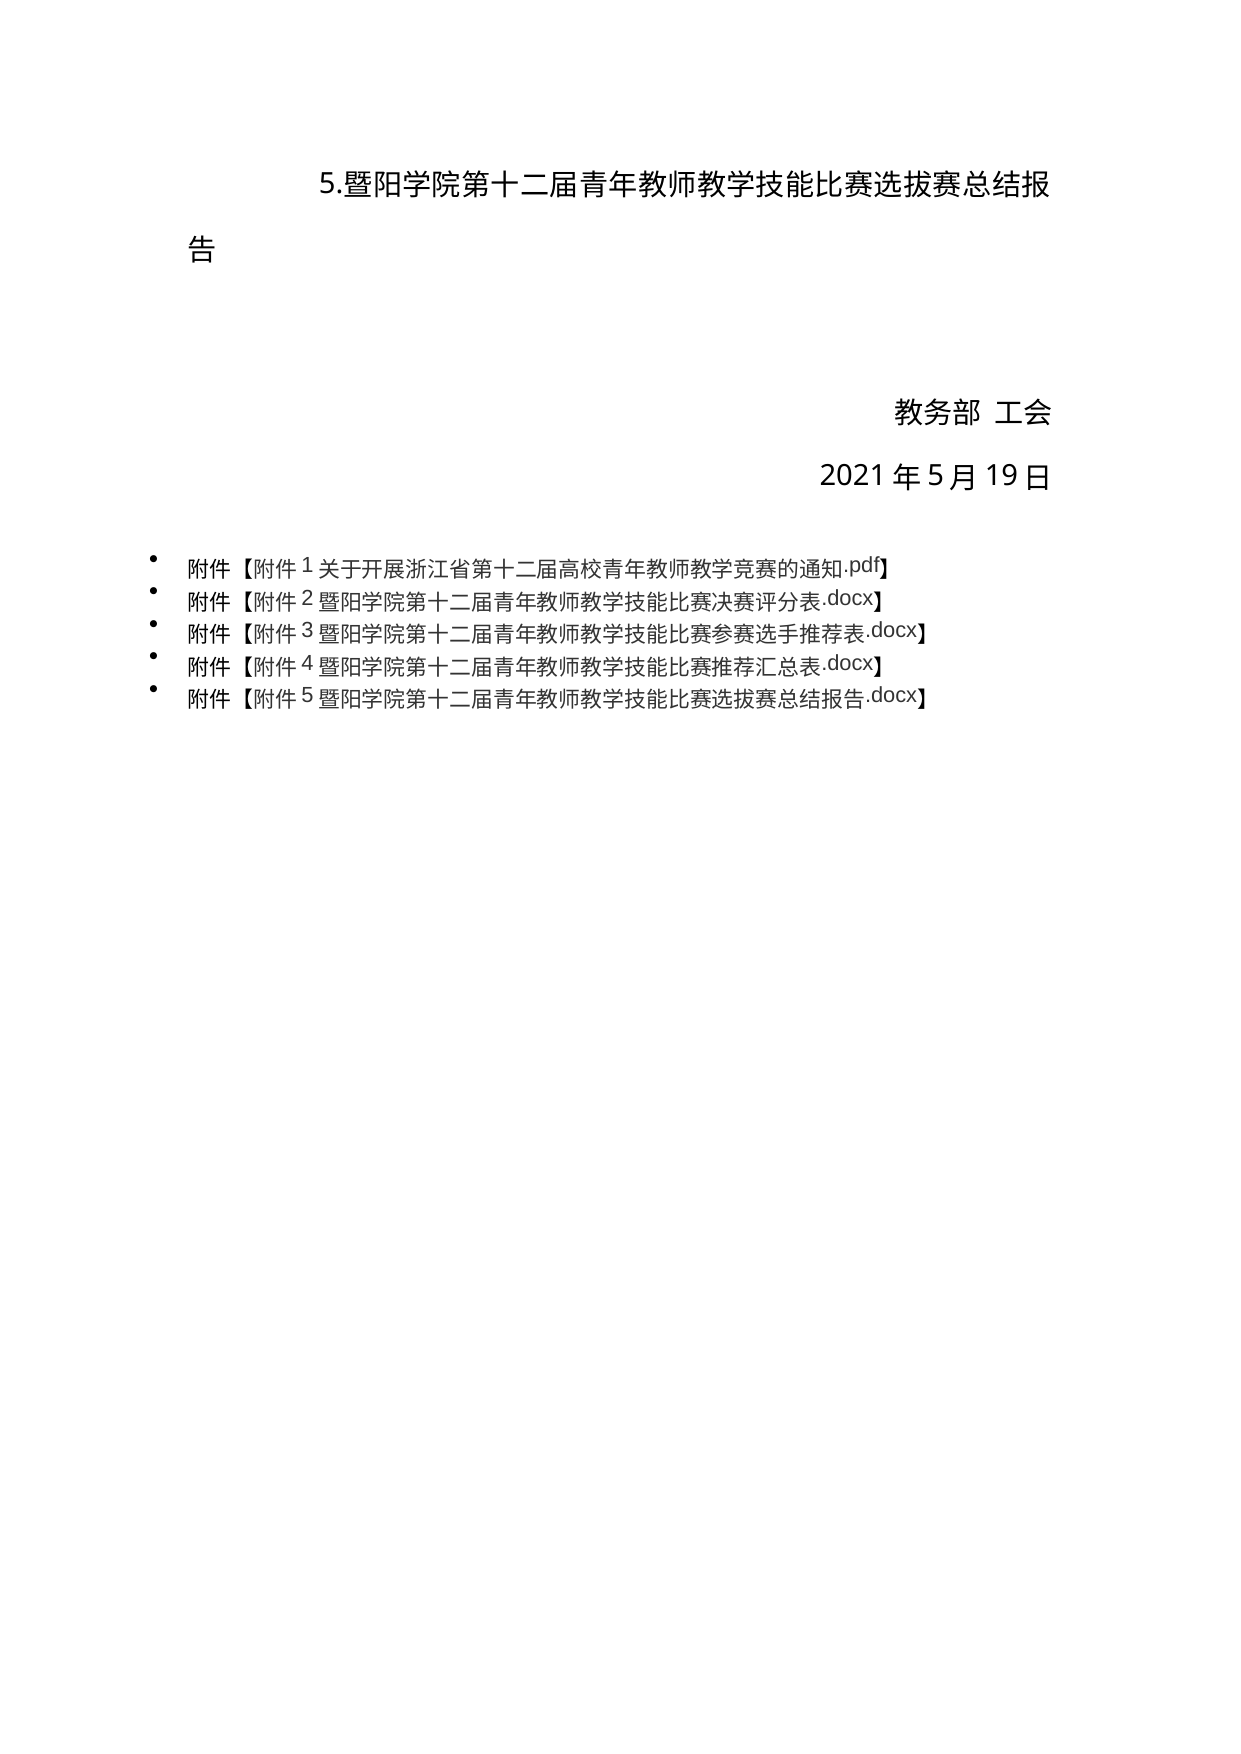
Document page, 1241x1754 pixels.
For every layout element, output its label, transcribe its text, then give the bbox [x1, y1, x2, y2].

text 2021年5月19日 [187, 454, 1053, 519]
text 教务部 工会 [187, 389, 1053, 454]
list 附件【附件3暨阳学院第十二届青年教师教学技能比赛参赛选手推荐表.docx】 [150, 617, 1053, 649]
list 附件【附件1关于开展浙江省第十二届高校青年教师教学竞赛的通知.pdf】 [150, 552, 1053, 584]
text 5.暨阳学院第十二届青年教师教学技能比赛选拔赛总结报告 [187, 162, 1053, 292]
list 附件【附件5暨阳学院第十二届青年教师教学技能比赛选拔赛总结报告.docx】 [150, 682, 1053, 714]
list 附件【附件2暨阳学院第十二届青年教师教学技能比赛决赛评分表.docx】 [150, 584, 1053, 617]
list 附件【附件4暨阳学院第十二届青年教师教学技能比赛推荐汇总表.docx】 [150, 649, 1053, 682]
